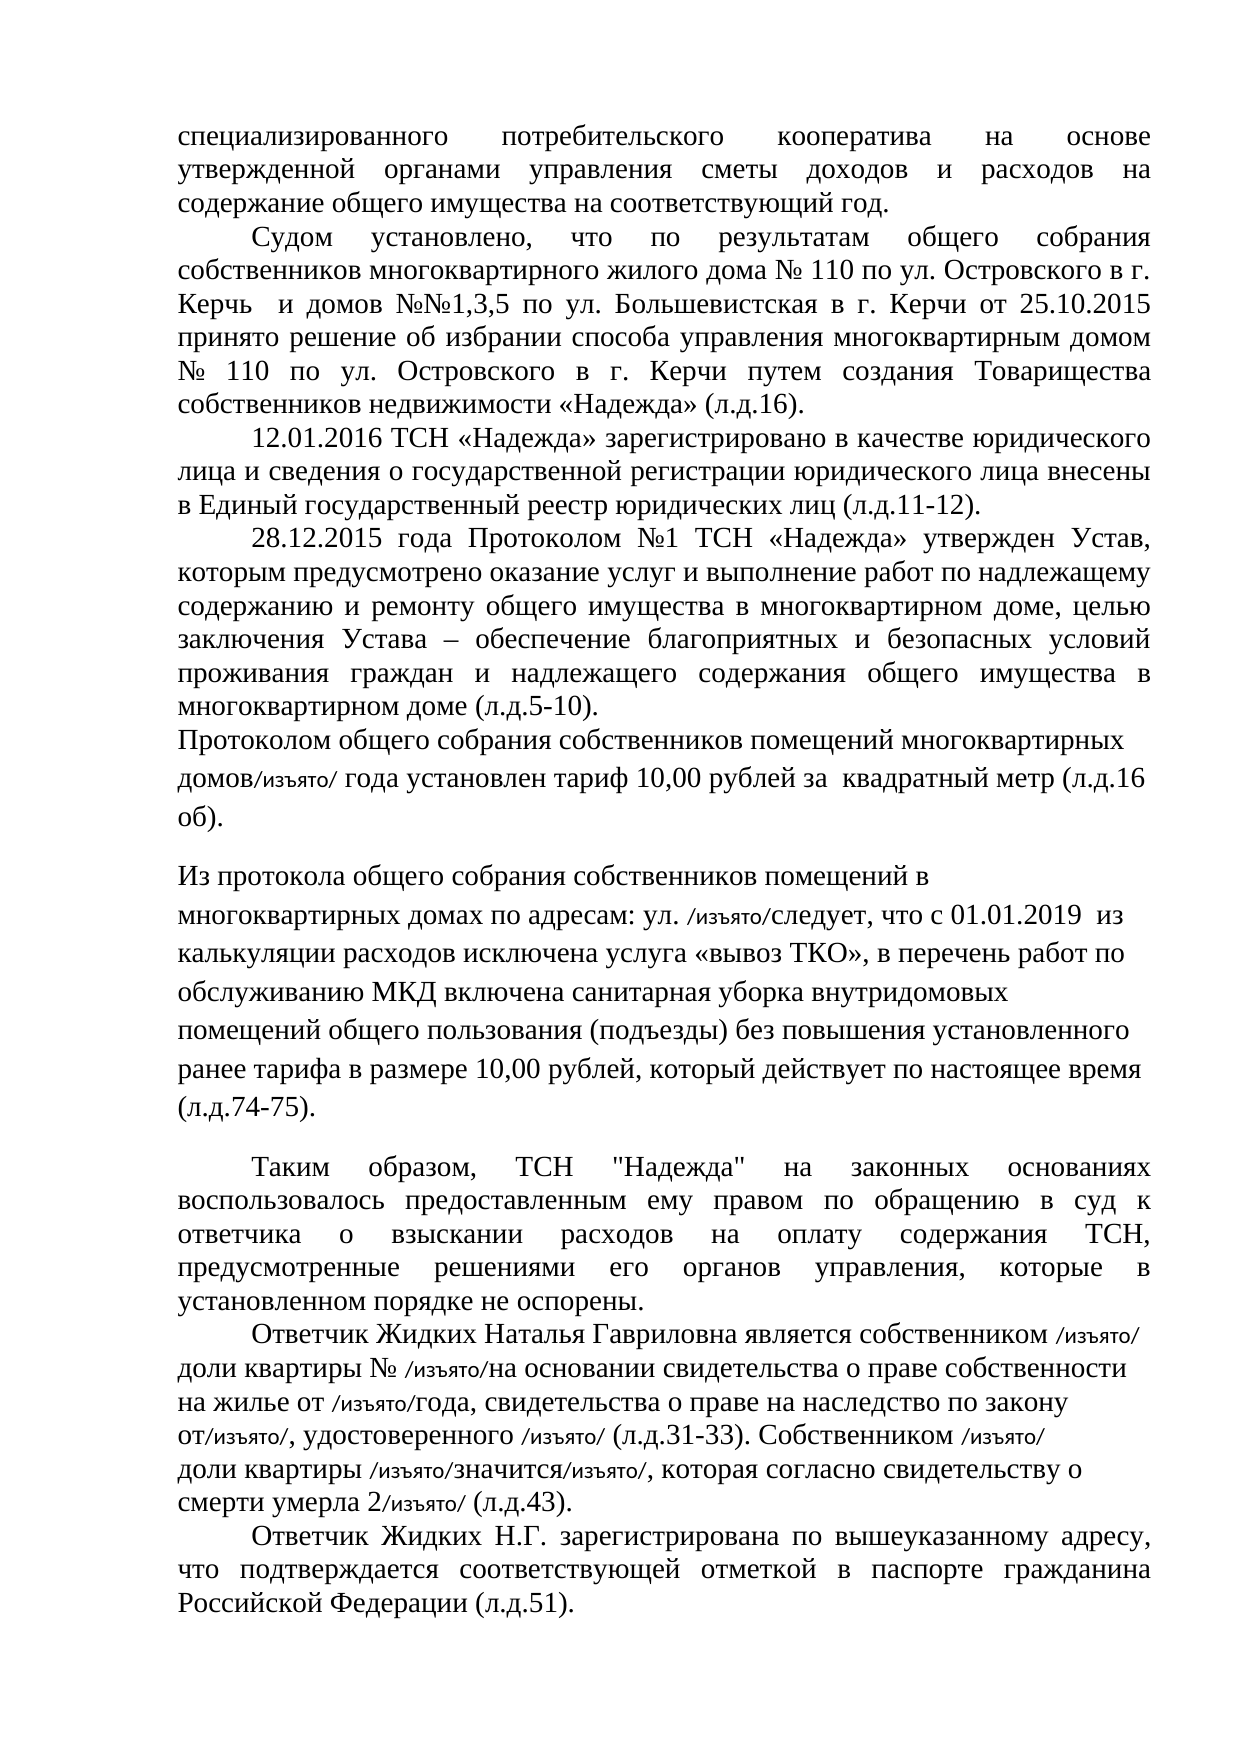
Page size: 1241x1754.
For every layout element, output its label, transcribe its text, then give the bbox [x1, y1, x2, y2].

text Ответчик Жидких Н.Г. зарегистрирована по вышеуказанному адресу, что подтверждается соответствующей отметкой в паспорте гражданина Российской Федерации (л.д.51). [177, 1518, 1152, 1618]
text Таким образом, ТСН "Надежда" на законных основаниях воспользовалось предоставленным ему правом по обращению в суд к ответчика о взыскании расходов на оплату содержания ТСН, предусмотренные решениями его органов управления, которые в установленном порядке не оспорены. [177, 1149, 1152, 1317]
text 12.01.2016 ТСН «Надежда» зарегистрировано в качестве юридического лица и сведения о государственной регистрации юридического лица внесены в Единый государственный реестр юридических лиц (л.д.11-12). [177, 420, 1152, 521]
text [177, 118, 1152, 219]
text Протоколом общего собрания собственников помещений многоквартирных домов/изъято/ года установлен тариф 10,00 рублей за квадратный метр (л.д.16 об). [177, 722, 1152, 832]
text 28.12.2015 года Протоколом №1 ТСН «Надежда» утвержден Устав, которым предусмотрено оказание услуг и выполнение работ по надлежащему содержанию и ремонту общего имущества в многоквартирном доме, целью заключения Устава – обеспечение благоприятных и безопасных условий проживания граждан и надлежащего содержания общего имущества в многоквартирном доме (л.д.5-10). [177, 521, 1152, 722]
text доли квартиры № /изъято/на основании свидетельства о праве собственности на жилье от /изъято/года, свидетельства о праве на наследство по закону от/изъято/, удостоверенного /изъято/ (л.д.31-33). Собственником /изъято/ [177, 1350, 1152, 1451]
text Ответчик Жидких Наталья Гавриловна является собственником /изъято/ [177, 1317, 1152, 1350]
text доли квартиры /изъято/значится/изъято/, которая согласно свидетельству о смерти умерла 2/изъято/ (л.д.43). [177, 1451, 1152, 1518]
text Судом установлено, что по результатам общего собрания собственников многоквартирного жилого дома № 110 по ул. Островского в г. Керчь и домов №№1,3,5 по ул. Большевистская в г. Керчи от 25.10.2015 принято решение об избрании способа управления многоквартирным домом № 110 по ул. Островского в г. Керчи путем создания Товарищества собственников недвижимости «Надежда» (л.д.16). [177, 219, 1152, 420]
text Из протокола общего собрания собственников помещений в многоквартирных домах по адресам: ул. /изъято/следует, что с 01.01.2019 из калькуляции расходов исключена услуга «вывоз ТКО», в перечень работ по обслуживанию МКД включена санитарная уборка внутридомовых помещений общего пользования (подъезды) без повышения установленного ранее тарифа в размере 10,00 рублей, который действует по настоящее время (л.д.74-75). [177, 858, 1152, 1123]
